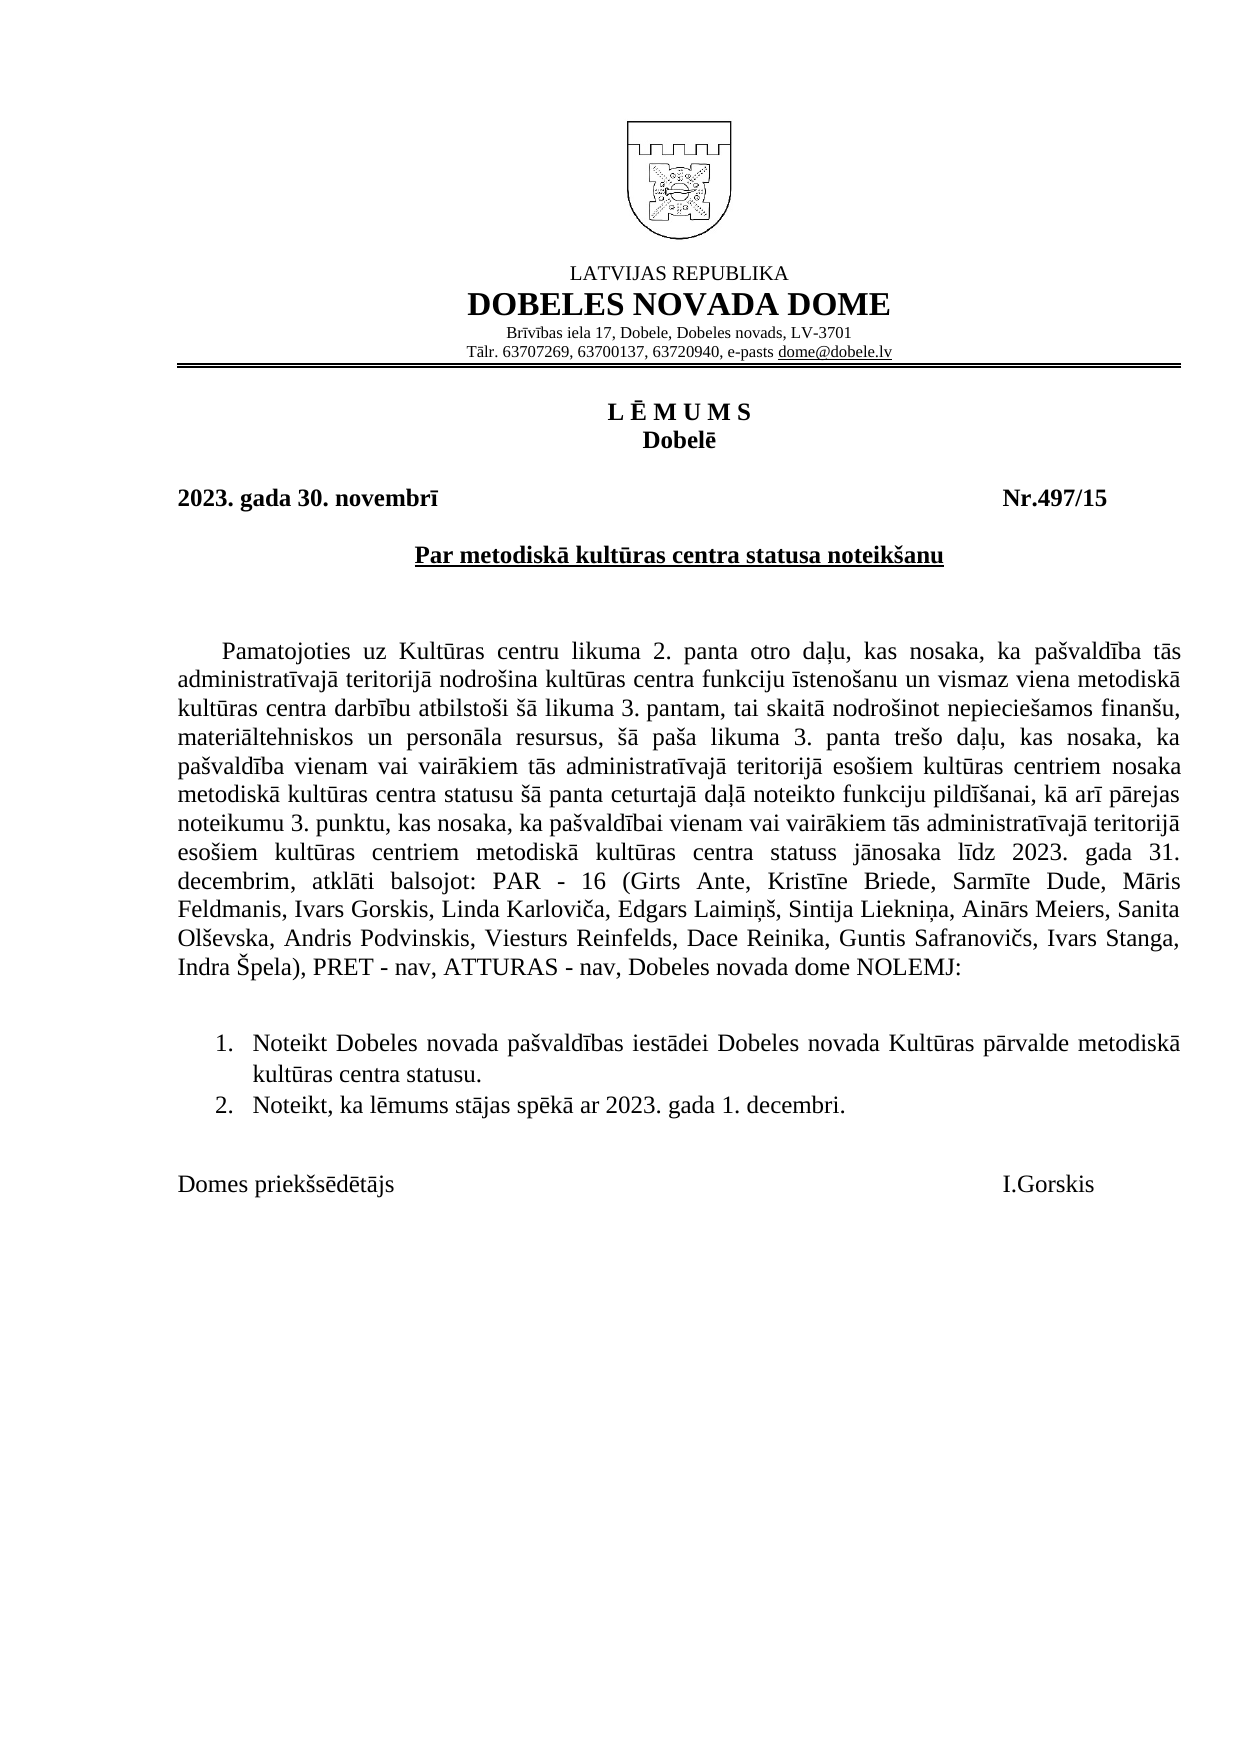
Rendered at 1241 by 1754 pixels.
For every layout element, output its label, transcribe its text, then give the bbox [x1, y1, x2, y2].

text Tālr. 63707269, 63700137, 63720940, e-pasts dome@dobele.lv [177, 342, 1181, 363]
picture [623, 118, 735, 242]
text Pamatojoties uz Kultūras centru likuma 2. panta otro daļu, kas nosaka, ka pašvaldība tās administratīvajā teritorijā nodrošina kultūras centra funkciju īstenošanu un vismaz viena metodiskā kultūras centra darbību atbilstoši šā likuma 3. pantam, tai skaitā nodrošinot nepieciešamos finanšu, materiāltehniskos un personāla resursus, šā paša likuma 3. panta trešo daļu, kas nosaka, ka pašvaldība vienam vai vairākiem tās administratīvajā teritorijā esošiem kultūras centriem nosaka metodiskā kultūras centra statusu šā panta ceturtajā daļā noteikto funkciju pildīšanai, kā arī pārejas noteikumu 3. punktu, kas nosaka, ka pašvaldībai vienam vai vairākiem tās administratīvajā teritorijā esošiem kultūras centriem metodiskā kultūras centra statuss jānosaka līdz 2023. gada 31. decembrim, atklāti balsojot: PAR - 16 (Girts Ante, Kristīne Briede, Sarmīte Dude, Māris Feldmanis, Ivars Gorskis, Linda Karloviča, Edgars Laimiņš, Sintija Liekniņa, Ainārs Meiers, Sanita Olševska, Andris Podvinskis, Viesturs Reinfelds, Dace Reinika, Guntis Safranovičs, Ivars Stanga, Indra Špela), PRET - nav, ATTURAS - nav, Dobeles novada dome NOLEMJ: [177, 866, 1181, 981]
list Noteikt, ka lēmums stājas spēkā ar 2023. gada 1. decembri. [215, 1091, 1181, 1119]
text Domes priekšsēdētājs I.Gorskis [177, 1169, 1181, 1198]
text 2023. gada 30. novembrī Nr.497/15 [177, 483, 1181, 512]
text LATVIJAS REPUBLIKA [177, 260, 1181, 284]
text Par metodiskā kultūras centra statusa noteikšanu [177, 540, 1181, 569]
text Brīvības iela 17, Dobele, Dobeles novads, LV-3701 [177, 323, 1181, 342]
list Noteikt Dobeles novada pašvaldības iestādei Dobeles novada Kultūras pārvalde metodiskā kultūras centra statusu. [215, 1028, 1181, 1088]
text LĒMUMS [177, 397, 1181, 425]
text Dobelē [177, 425, 1181, 454]
text DOBELES NOVADA DOME [177, 284, 1181, 323]
